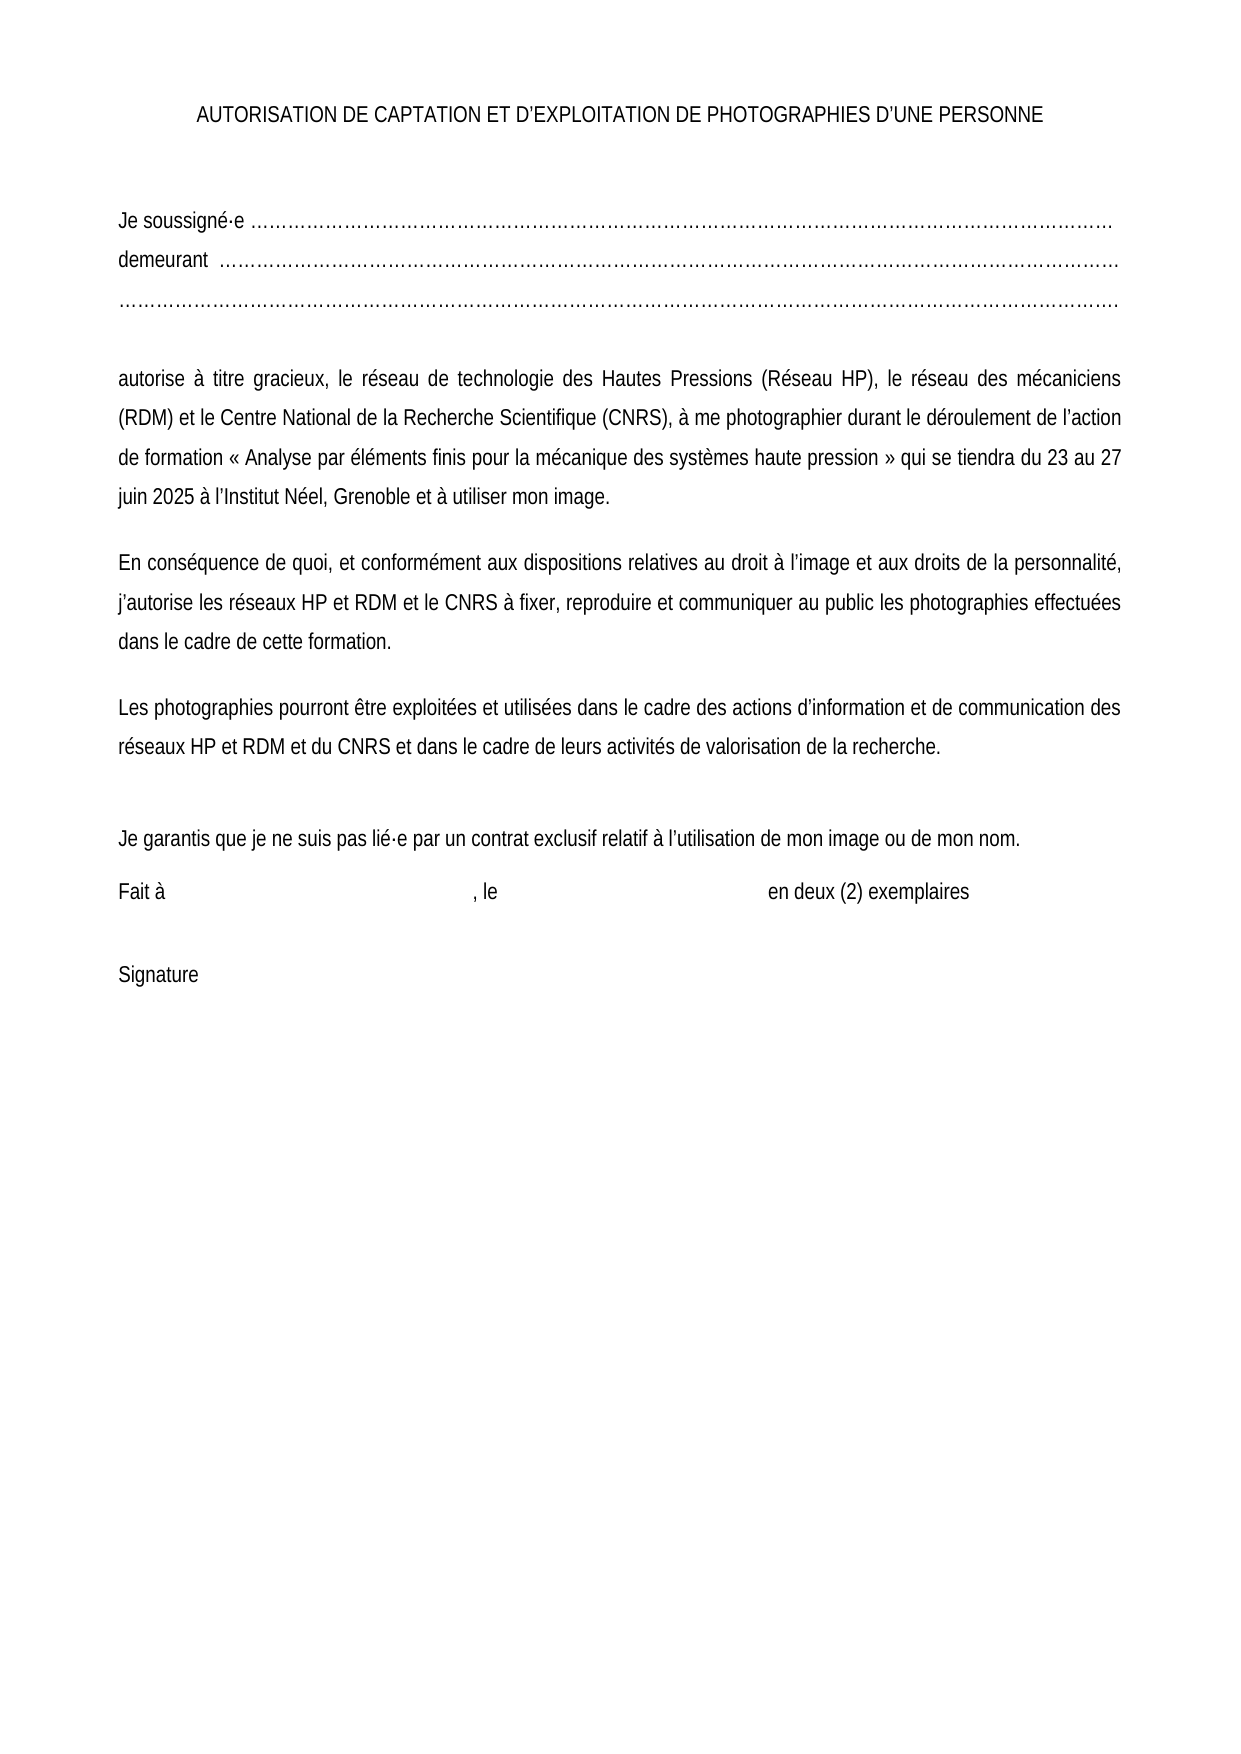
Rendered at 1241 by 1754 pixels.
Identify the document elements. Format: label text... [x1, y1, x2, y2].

text ……………………………………………………………………………………………………………………………………………. [118, 286, 1122, 312]
text En conséquence de quoi, et conformément aux dispositions relatives au droit à l’image et aux droits de la personnalité, j’autorise les réseaux HP et RDM et le CNRS à fixer, reproduire et communiquer au public les photographies effectuées dans le cadre de cette formation. [118, 549, 1122, 654]
text autorise à titre gracieux, le réseau de technologie des Hautes Pressions (Réseau HP), le réseau des mécaniciens (RDM) et le Centre National de la Recherche Scientifique (CNRS), à me photographier durant le déroulement de l’action de formation « Analyse par éléments finis pour la mécanique des systèmes haute pression » qui se tiendra du 23 au 27 juin 2025 à l’Institut Néel, Grenoble et à utiliser mon image. [118, 365, 1122, 509]
text Les photographies pourront être exploitées et utilisées dans le cadre des actions d’information et de communication des réseaux HP et RDM et du CNRS et dans le cadre de leurs activités de valorisation de la recherche. [118, 694, 1122, 759]
text Signature [118, 961, 1122, 987]
text demeurant ……………………………………………………………………………………………………………………………… [118, 246, 1122, 273]
text Je soussigné·e ………………………………………………………………………………………………………………………… [118, 207, 1122, 233]
text AUTORISATION DE CAPTATION ET D’EXPLOITATION DE PHOTOGRAPHIES D’UNE PERSONNE [118, 101, 1122, 128]
text Fait à , le en deux (2) exemplaires [118, 878, 1122, 904]
text Je garantis que je ne suis pas lié·e par un contrat exclusif relatif à l’utilisation de mon image ou de mon nom. [118, 825, 1122, 852]
